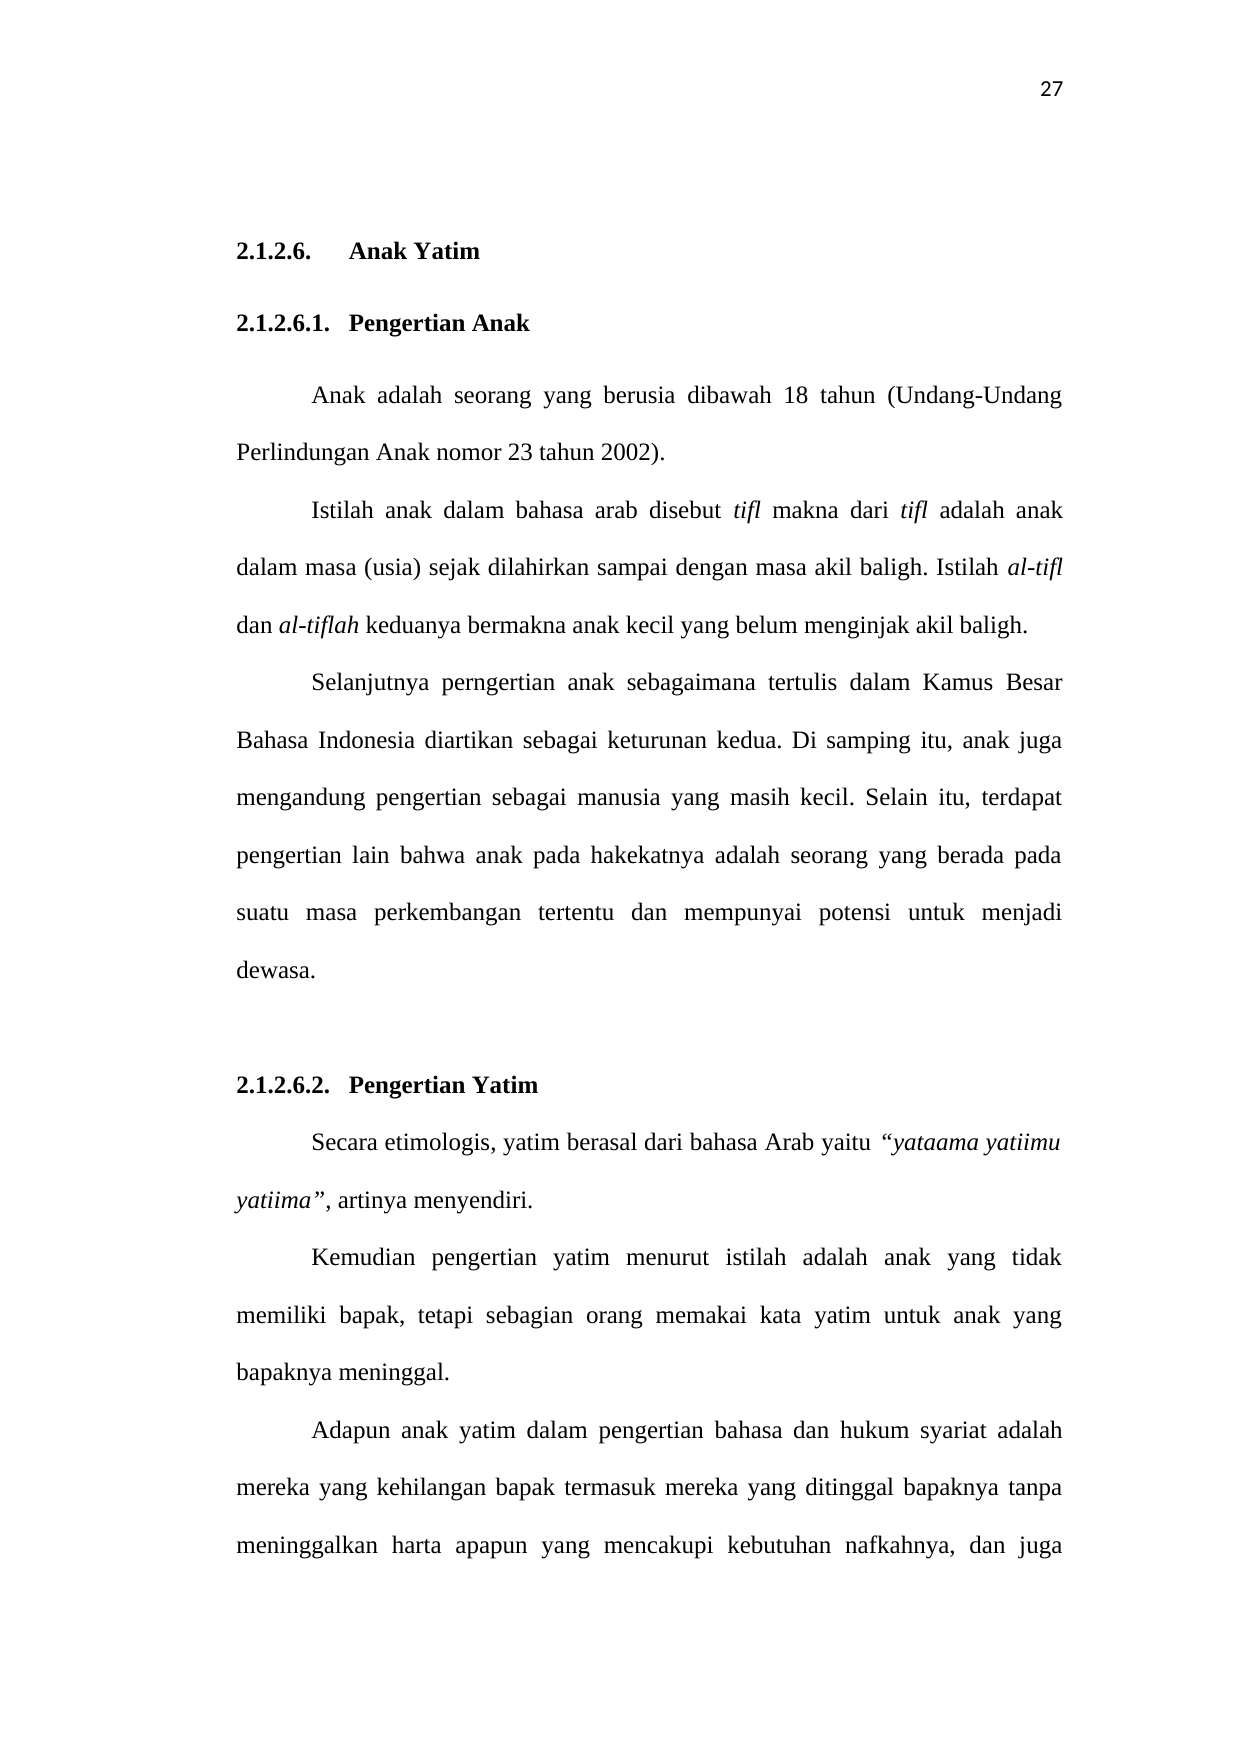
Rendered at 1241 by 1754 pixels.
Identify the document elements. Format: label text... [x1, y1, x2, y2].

list Pengertian Yatim [236, 1070, 1063, 1099]
text Anak adalah seorang yang berusia dibawah 18 tahun (Undang-Undang Perlindungan Anak nomor 23 tahun 2002). [236, 380, 1063, 466]
text Kemudian pengertian yatim menurut istilah adalah anak yang tidak memiliki bapak, tetapi sebagian orang memakai kata yatim untuk anak yang bapaknya meninggal. [236, 1242, 1063, 1386]
text Istilah anak dalam bahasa arab disebut tifl makna dari tifl adalah anak dalam masa (usia) sejak dilahirkan sampai dengan masa akil baligh. Istilah al-tifl dan al-tiflah keduanya bermakna anak kecil yang belum menginjak akil baligh. [236, 495, 1063, 639]
text Secara etimologis, yatim berasal dari bahasa Arab yaitu “yataama yatiimu yatiima”, artinya menyendiri. [236, 1127, 1063, 1214]
list Pengertian Anak [236, 308, 1063, 337]
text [236, 1415, 1063, 1559]
text Selanjutnya perngertian anak sebagaimana tertulis dalam Kamus Besar Bahasa Indonesia diartikan sebagai keturunan kedua. Di samping itu, anak juga mengandung pengertian sebagai manusia yang masih kecil. Selain itu, terdapat pengertian lain bahwa anak pada hakekatnya adalah seorang yang berada pada suatu masa perkembangan tertentu dan mempunyai potensi untuk menjadi dewasa. [236, 667, 1063, 984]
list Anak Yatim [236, 236, 1063, 265]
